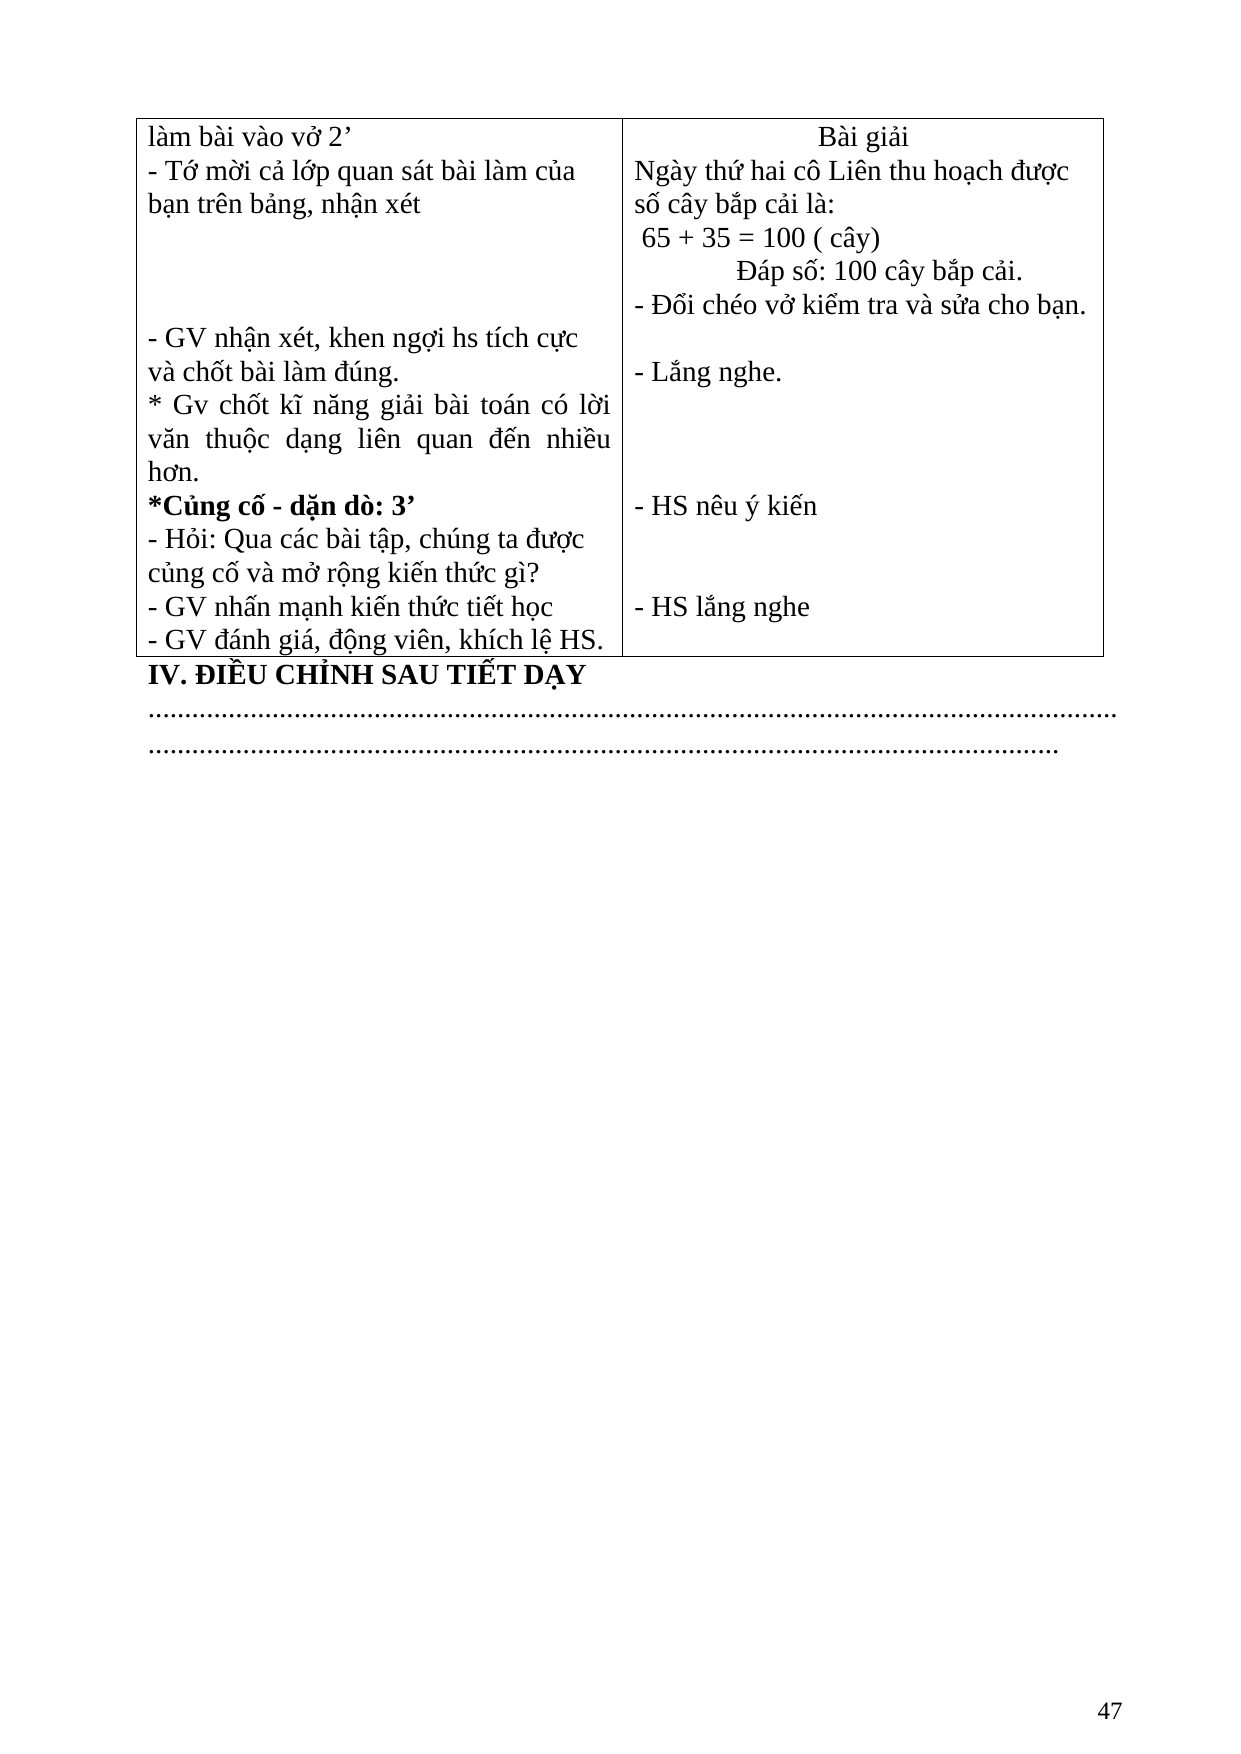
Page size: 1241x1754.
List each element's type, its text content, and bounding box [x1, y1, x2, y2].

text IV. ĐIỀU CHỈNH SAU TIẾT DẠY [148, 657, 1122, 690]
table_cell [623, 119, 1103, 656]
text .................................................................................................................................................................................................................................................................. [148, 690, 1122, 760]
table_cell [137, 119, 622, 656]
